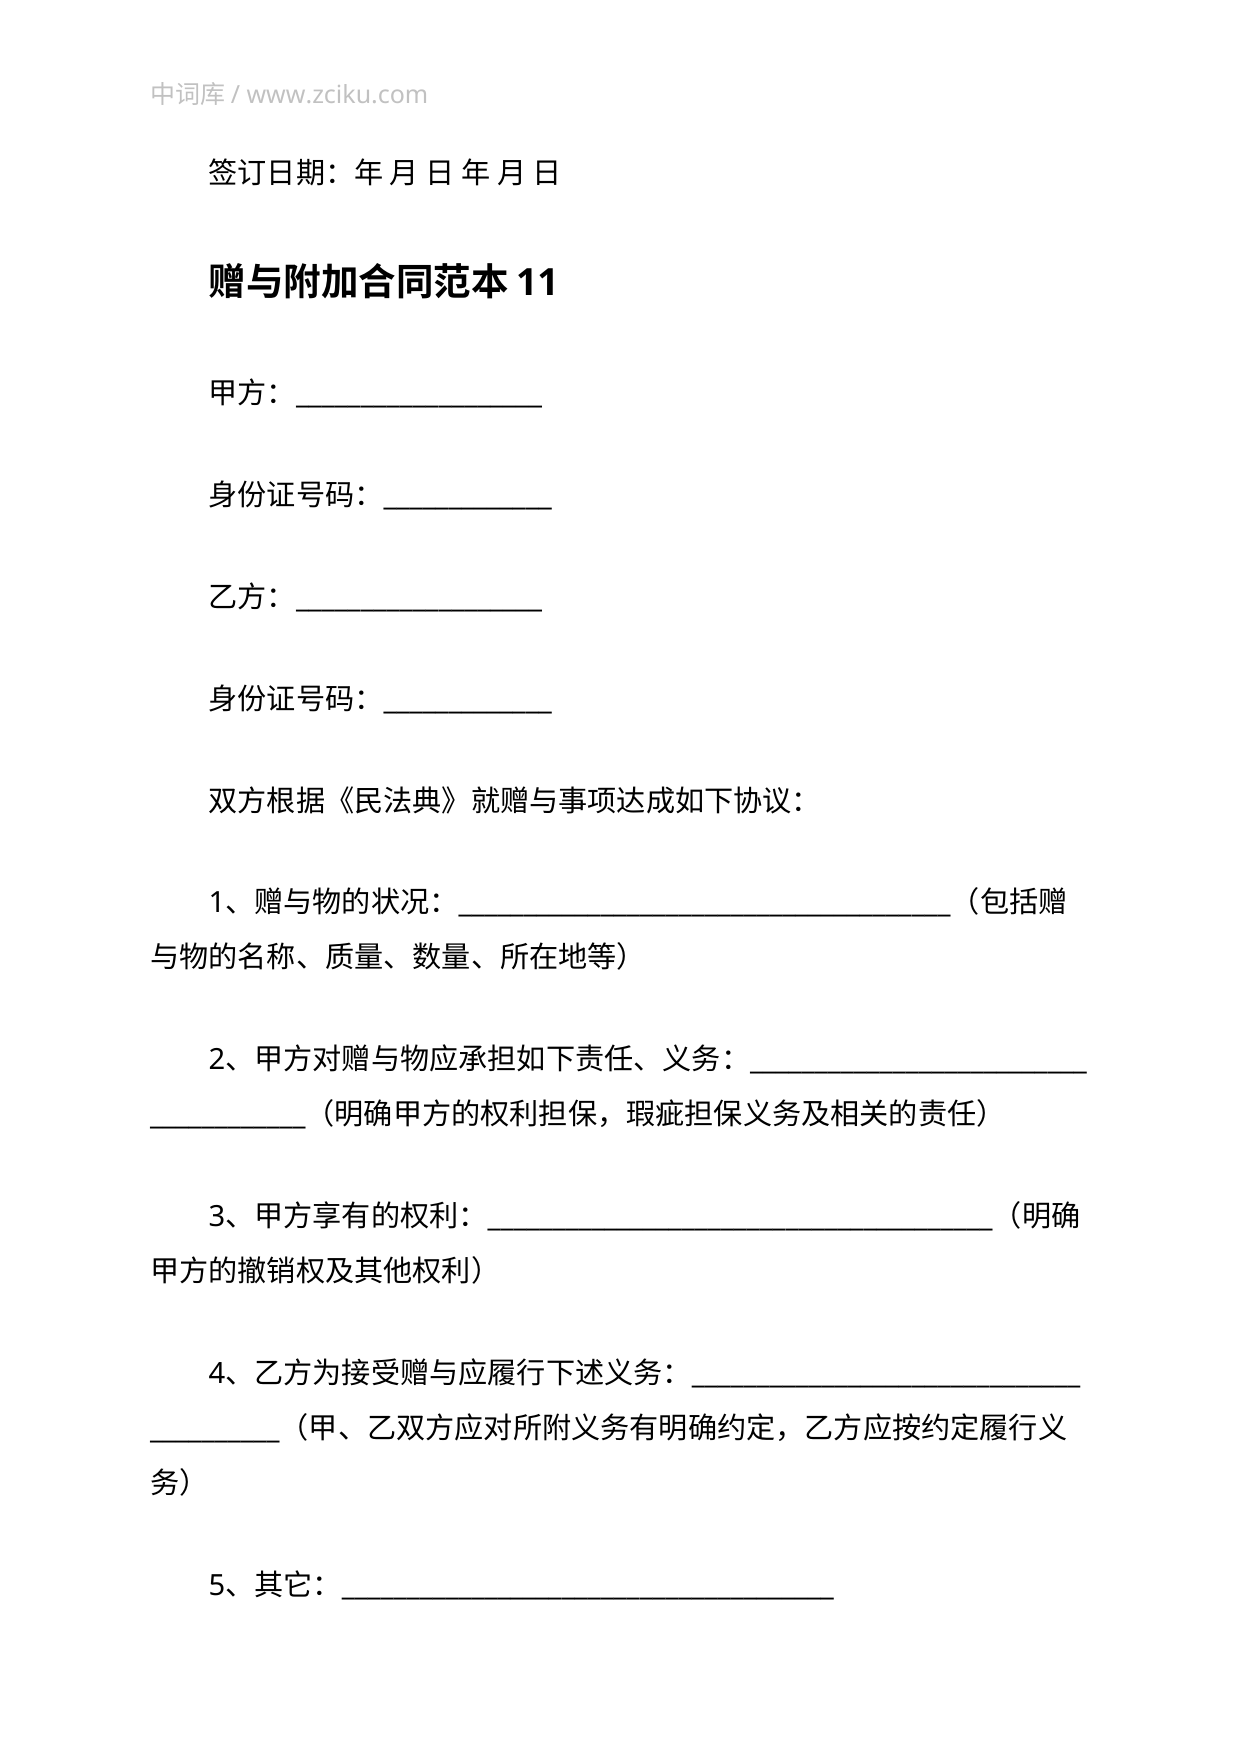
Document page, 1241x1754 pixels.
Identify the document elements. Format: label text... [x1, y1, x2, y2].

text 5、其它：______________________________________ [150, 1561, 1090, 1604]
text 1、赠与物的状况：______________________________________（包括赠与物的名称、质量、数量、所在地等） [150, 879, 1090, 976]
text 4、乙方为接受赠与应履行下述义务：________________________________________（甲、乙双方应对所附义务有明确约定，乙方应按约定履行义务） [150, 1349, 1090, 1502]
text 赠与附加合同范本11 [150, 252, 1090, 306]
text 2、甲方对赠与物应承担如下责任、义务：______________________________________（明确甲方的权利担保，瑕疵担保义务及相关的责任） [150, 1036, 1090, 1133]
text 身份证号码：_____________ [150, 471, 1090, 514]
text 3、甲方享有的权利：_______________________________________（明确甲方的撤销权及其他权利） [150, 1193, 1090, 1290]
text 双方根据《民法典》就赠与事项达成如下协议： [150, 777, 1090, 819]
text 签订日期：年 月 日 年 月 日 [150, 150, 1090, 192]
text 甲方：___________________ [150, 369, 1090, 412]
text 身份证号码：_____________ [150, 675, 1090, 718]
text 乙方：___________________ [150, 573, 1090, 616]
